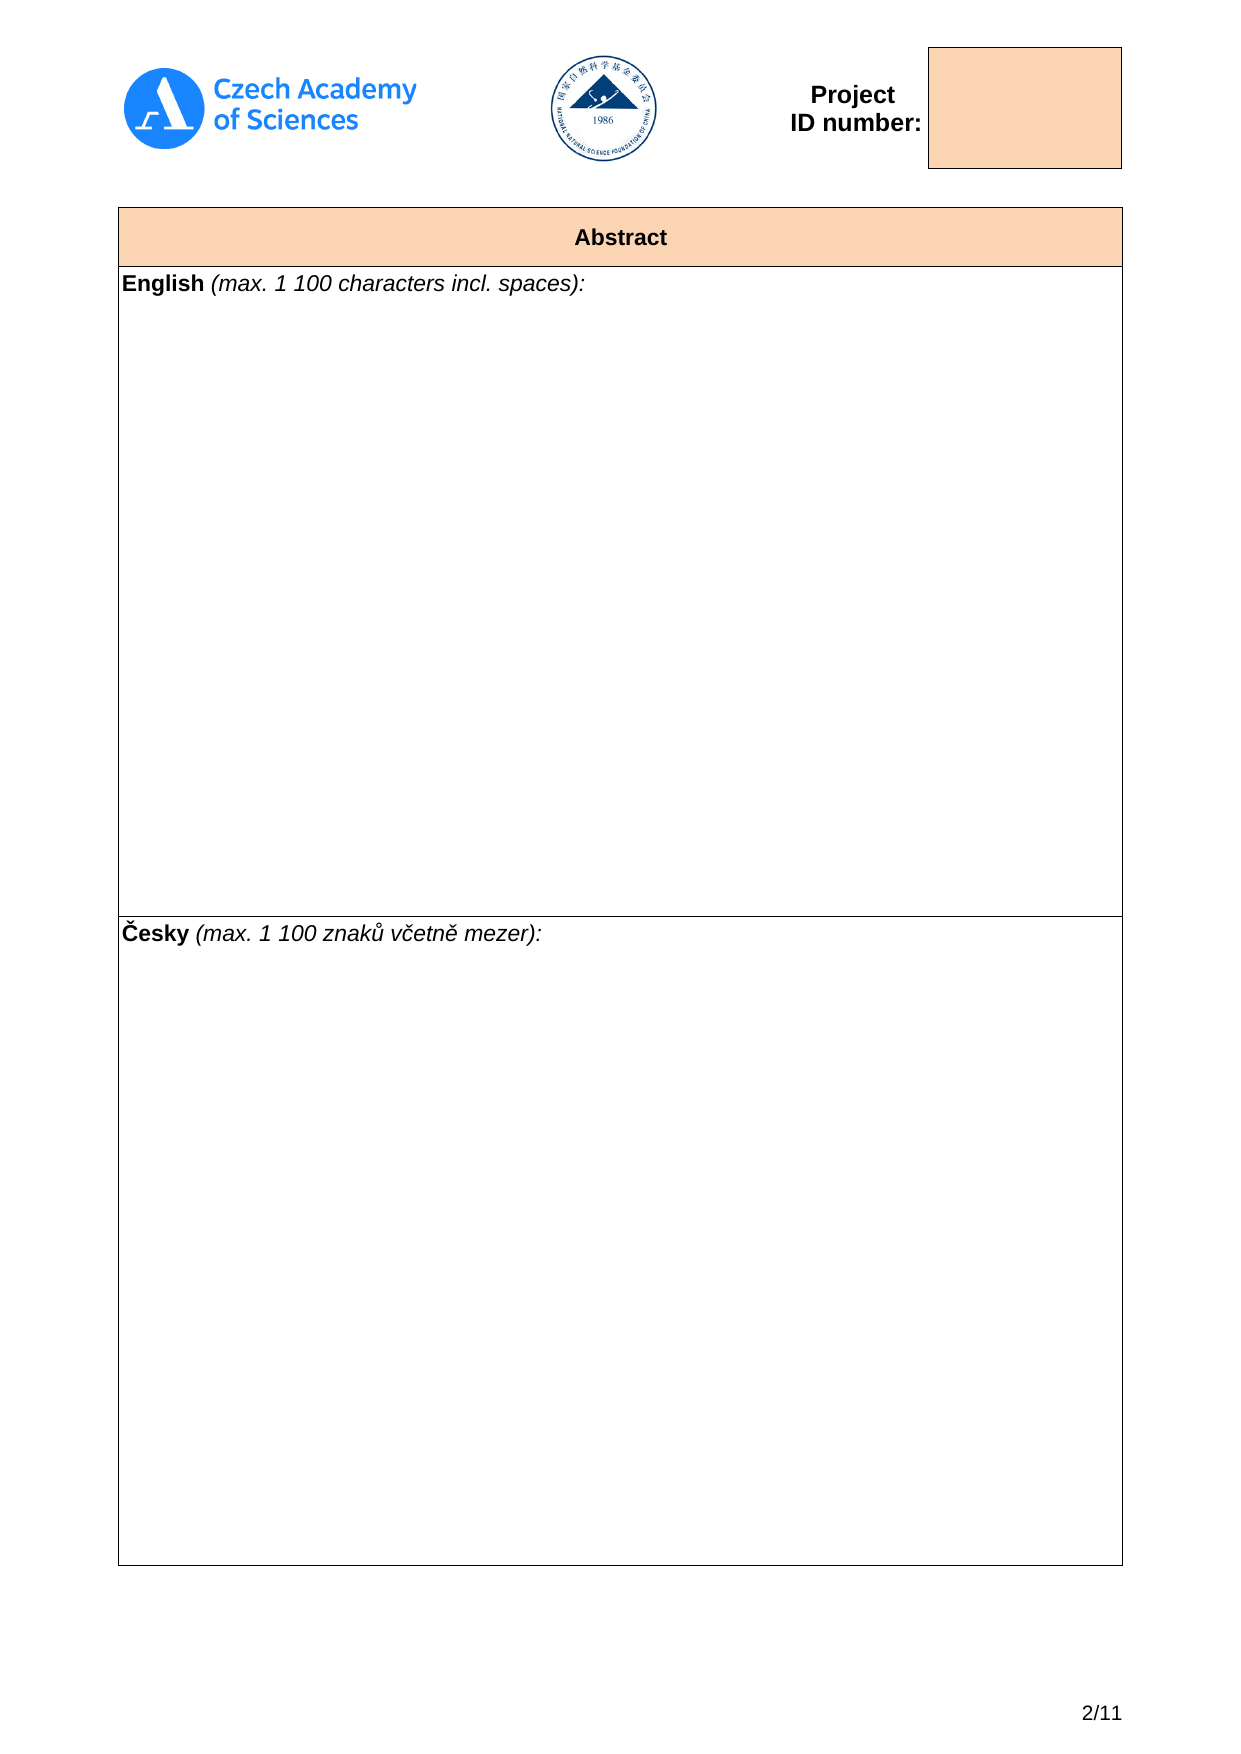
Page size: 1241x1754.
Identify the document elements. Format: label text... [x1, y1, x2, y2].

table_cell English (max. 1 100 characters incl. spaces): [119, 267, 1122, 916]
picture [124, 68, 417, 149]
picture [548, 54, 658, 163]
table_cell Česky (max. 1 100 znaků včetně mezer): [119, 917, 1122, 1565]
table_header Abstract [119, 208, 1122, 266]
